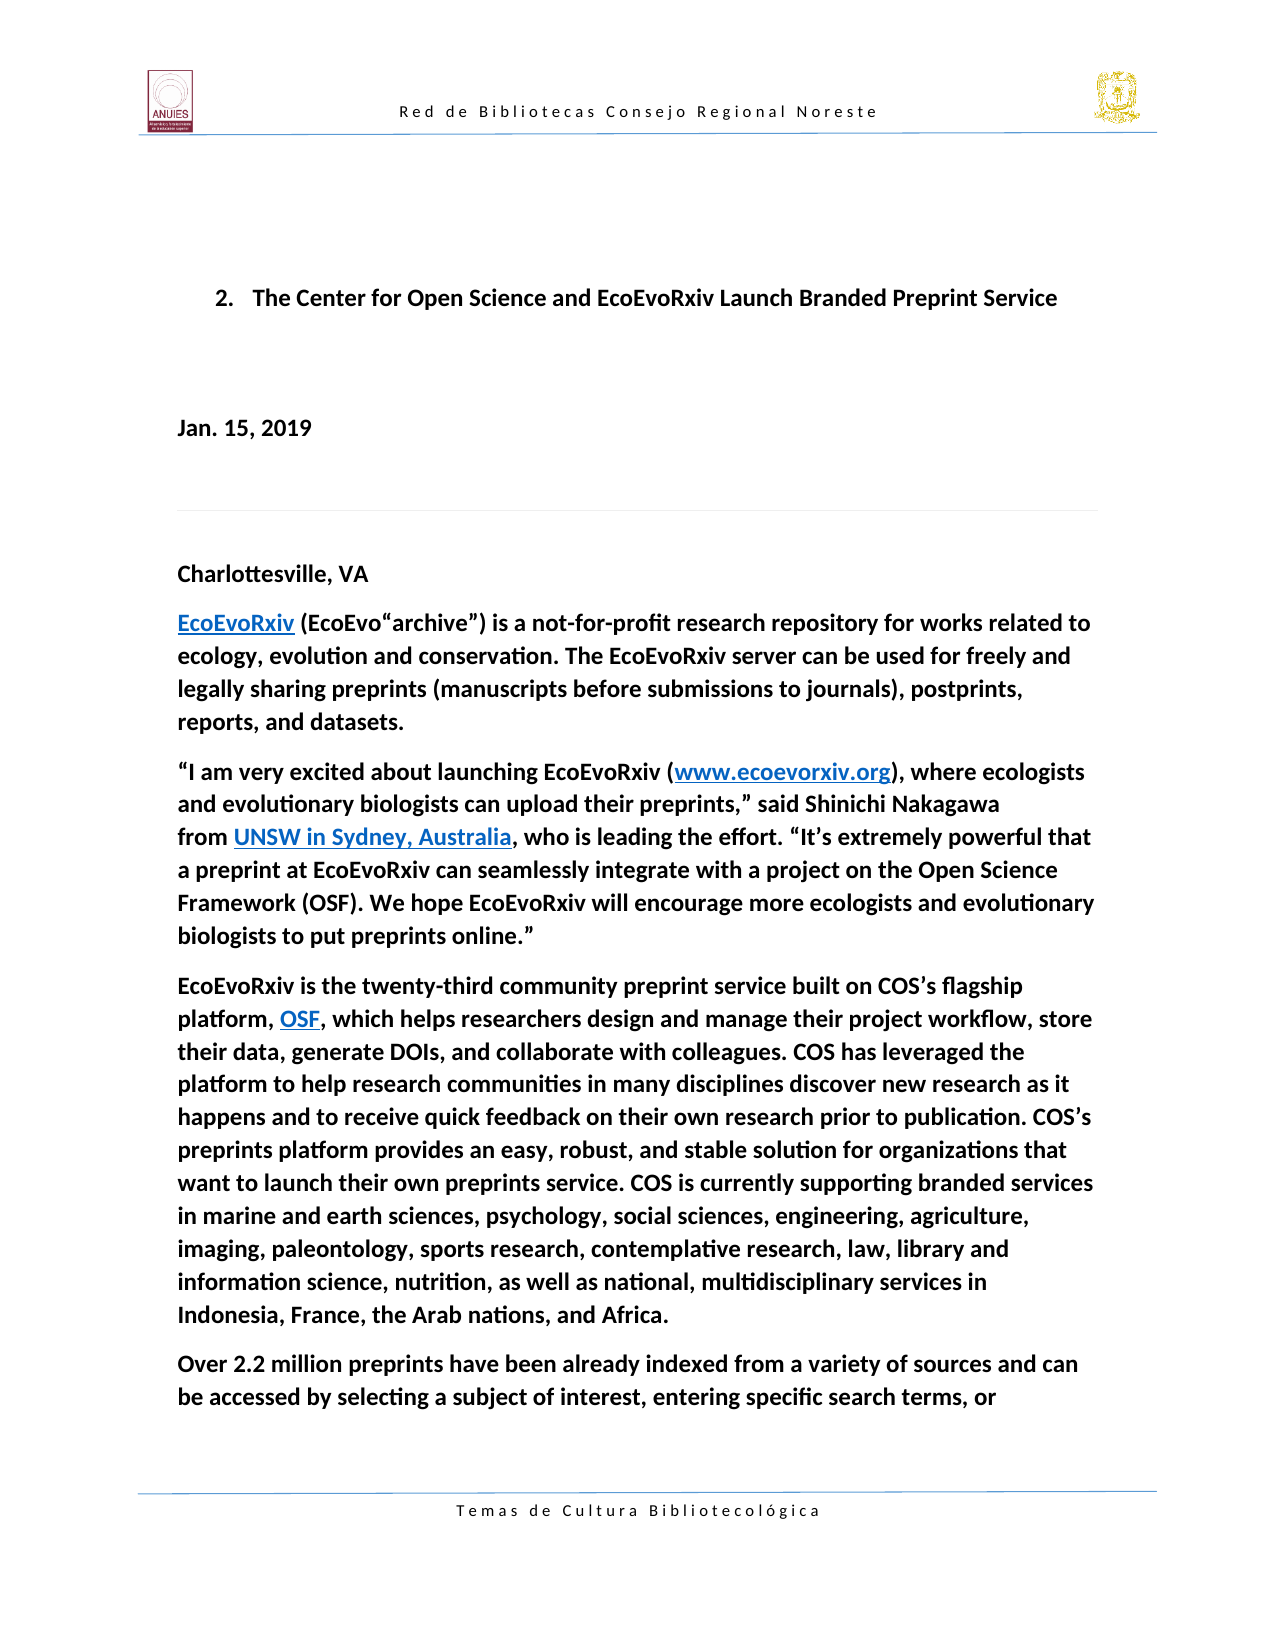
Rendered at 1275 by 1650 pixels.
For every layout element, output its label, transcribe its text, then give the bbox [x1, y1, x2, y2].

text EcoEvoRxiv is the twenty-third community preprint service built on COS’s flagship platform, OSF, which helps researchers design and manage their project workflow, store their data, generate DOIs, and collaborate with colleagues. COS has leveraged the platform to help research communities in many disciplines discover new research as it happens and to receive quick feedback on their own research prior to publication. COS’s preprints platform provides an easy, robust, and stable solution for organizations that want to launch their own preprints service. COS is currently supporting branded services in marine and earth sciences, psychology, social sciences, engineering, agriculture, imaging, paleontology, sports research, contemplative research, law, library and information science, nutrition, as well as national, multidisciplinary services in Indonesia, France, the Arab nations, and Africa. [177, 970, 1098, 1329]
text “I am very excited about launching EcoEvoRxiv (www.ecoevorxiv.org), where ecologists and evolutionary biologists can upload their preprints,” said Shinichi Nakagawa from UNSW in Sydney, Australia, who is leading the effort. “It’s extremely powerful that a preprint at EcoEvoRxiv can seamlessly integrate with a project on the Open Science Framework (OSF). We hope EcoEvoRxiv will encourage more ecologists and evolutionary biologists to put preprints online.” [177, 756, 1098, 951]
text Jan. 15, 2019 [177, 412, 1098, 442]
picture [138, 69, 202, 133]
list The Center for Open Science and EcoEvoRxiv Launch Branded Preprint Service [215, 282, 1098, 313]
text Charlottesville, VA [177, 558, 1098, 588]
picture [1092, 69, 1141, 125]
text EcoEvoRxiv (EcoEvo“archive”) is a not-for-profit research repository for works related to ecology, evolution and conservation. The EcoEvoRxiv server can be used for freely and legally sharing preprints (manuscripts before submissions to journals), postprints, reports, and datasets. [177, 607, 1098, 737]
